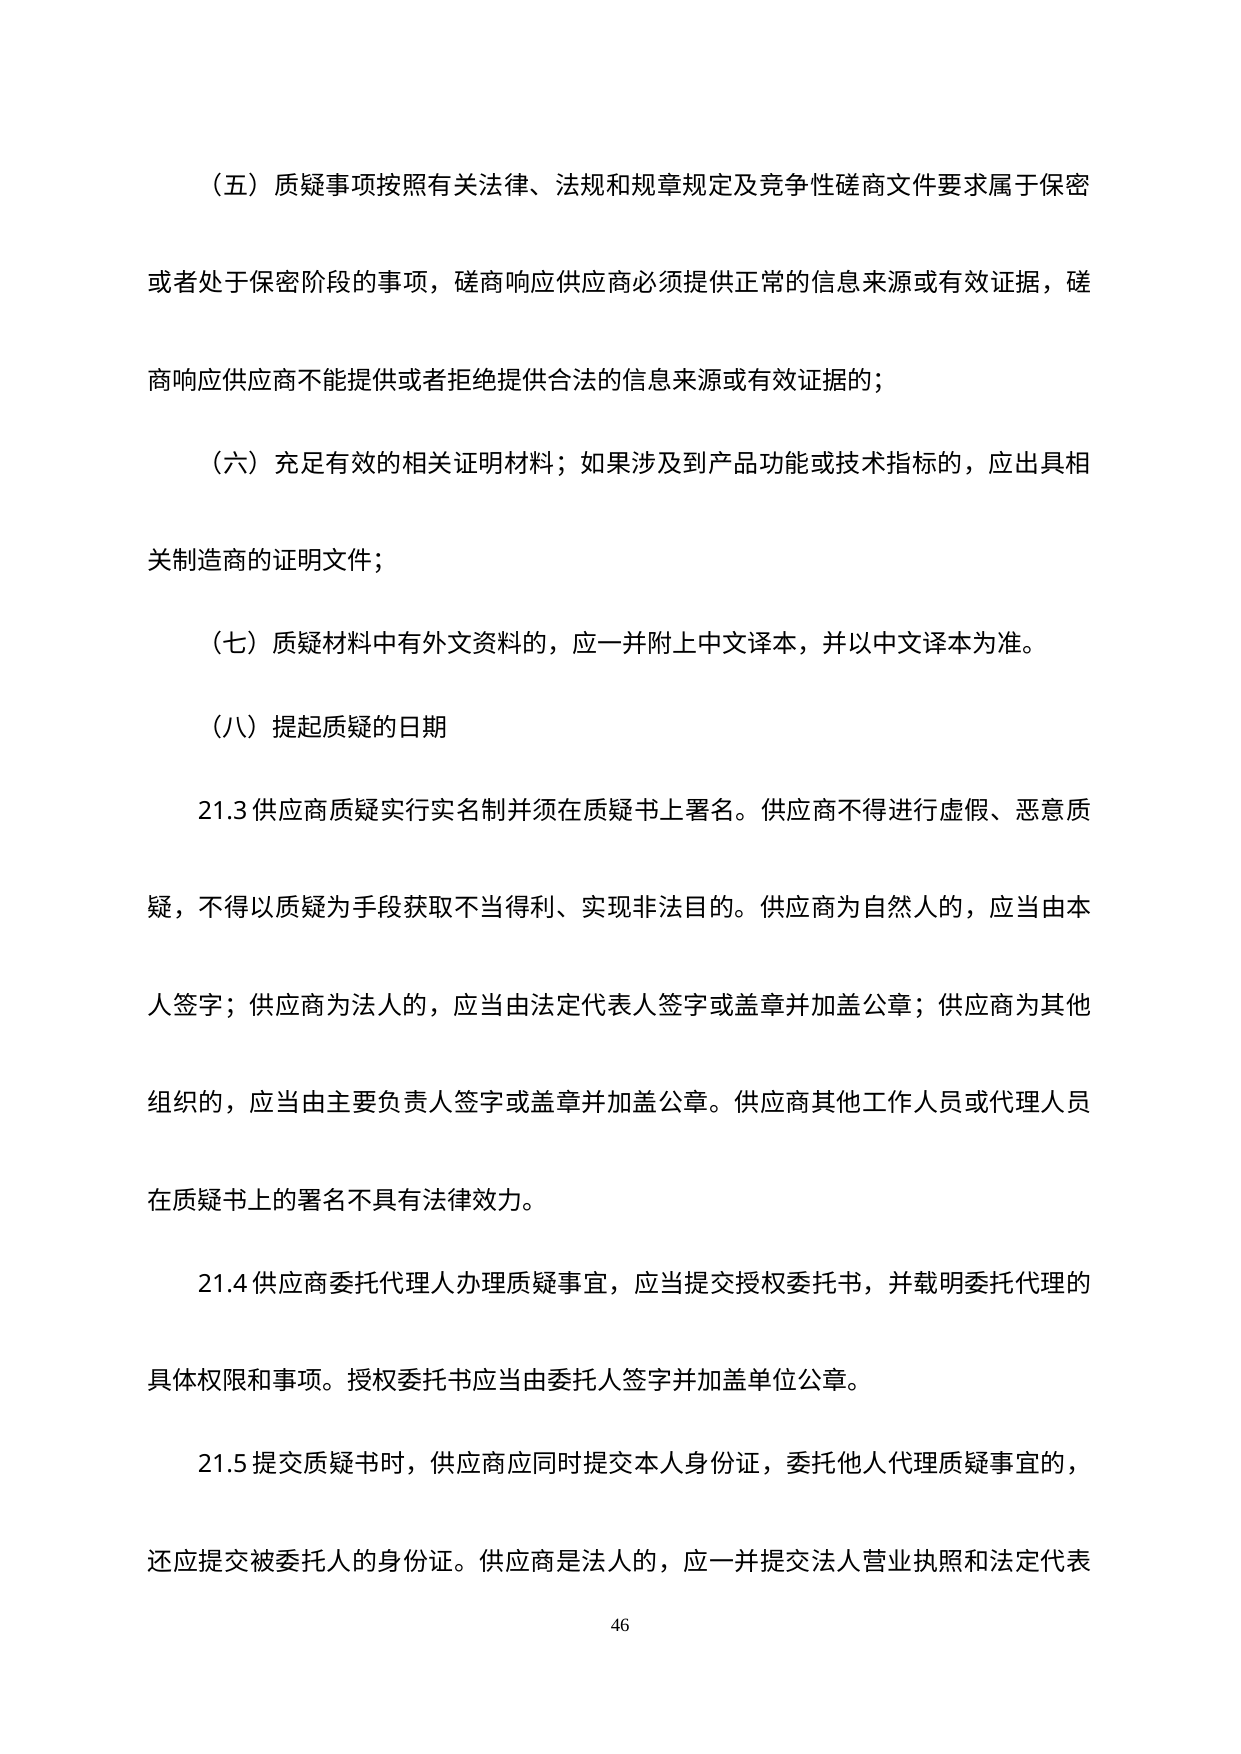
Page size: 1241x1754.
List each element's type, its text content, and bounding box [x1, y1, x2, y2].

text （六）充足有效的相关证明材料；如果涉及到产品功能或技术指标的，应出具相关制造商的证明文件； [148, 429, 1092, 591]
text （八）提起质疑的日期 [148, 693, 1092, 758]
text （五）质疑事项按照有关法律、法规和规章规定及竞争性磋商文件要求属于保密或者处于保密阶段的事项，磋商响应供应商必须提供正常的信息来源或有效证据，磋商响应供应商不能提供或者拒绝提供合法的信息来源或有效证据的； [148, 151, 1092, 411]
text （七）质疑材料中有外文资料的，应一并附上中文译本，并以中文译本为准。 [148, 609, 1092, 674]
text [148, 1429, 1092, 1592]
text 21.3供应商质疑实行实名制并须在质疑书上署名。供应商不得进行虚假、恶意质疑，不得以质疑为手段获取不当得利、实现非法目的。供应商为自然人的，应当由本人签字；供应商为法人的，应当由法定代表人签字或盖章并加盖公章；供应商为其他组织的，应当由主要负责人签字或盖章并加盖公章。供应商其他工作人员或代理人员在质疑书上的署名不具有法律效力。 [148, 776, 1092, 1231]
text 21.4供应商委托代理人办理质疑事宜，应当提交授权委托书，并载明委托代理的具体权限和事项。授权委托书应当由委托人签字并加盖单位公章。 [148, 1249, 1092, 1411]
